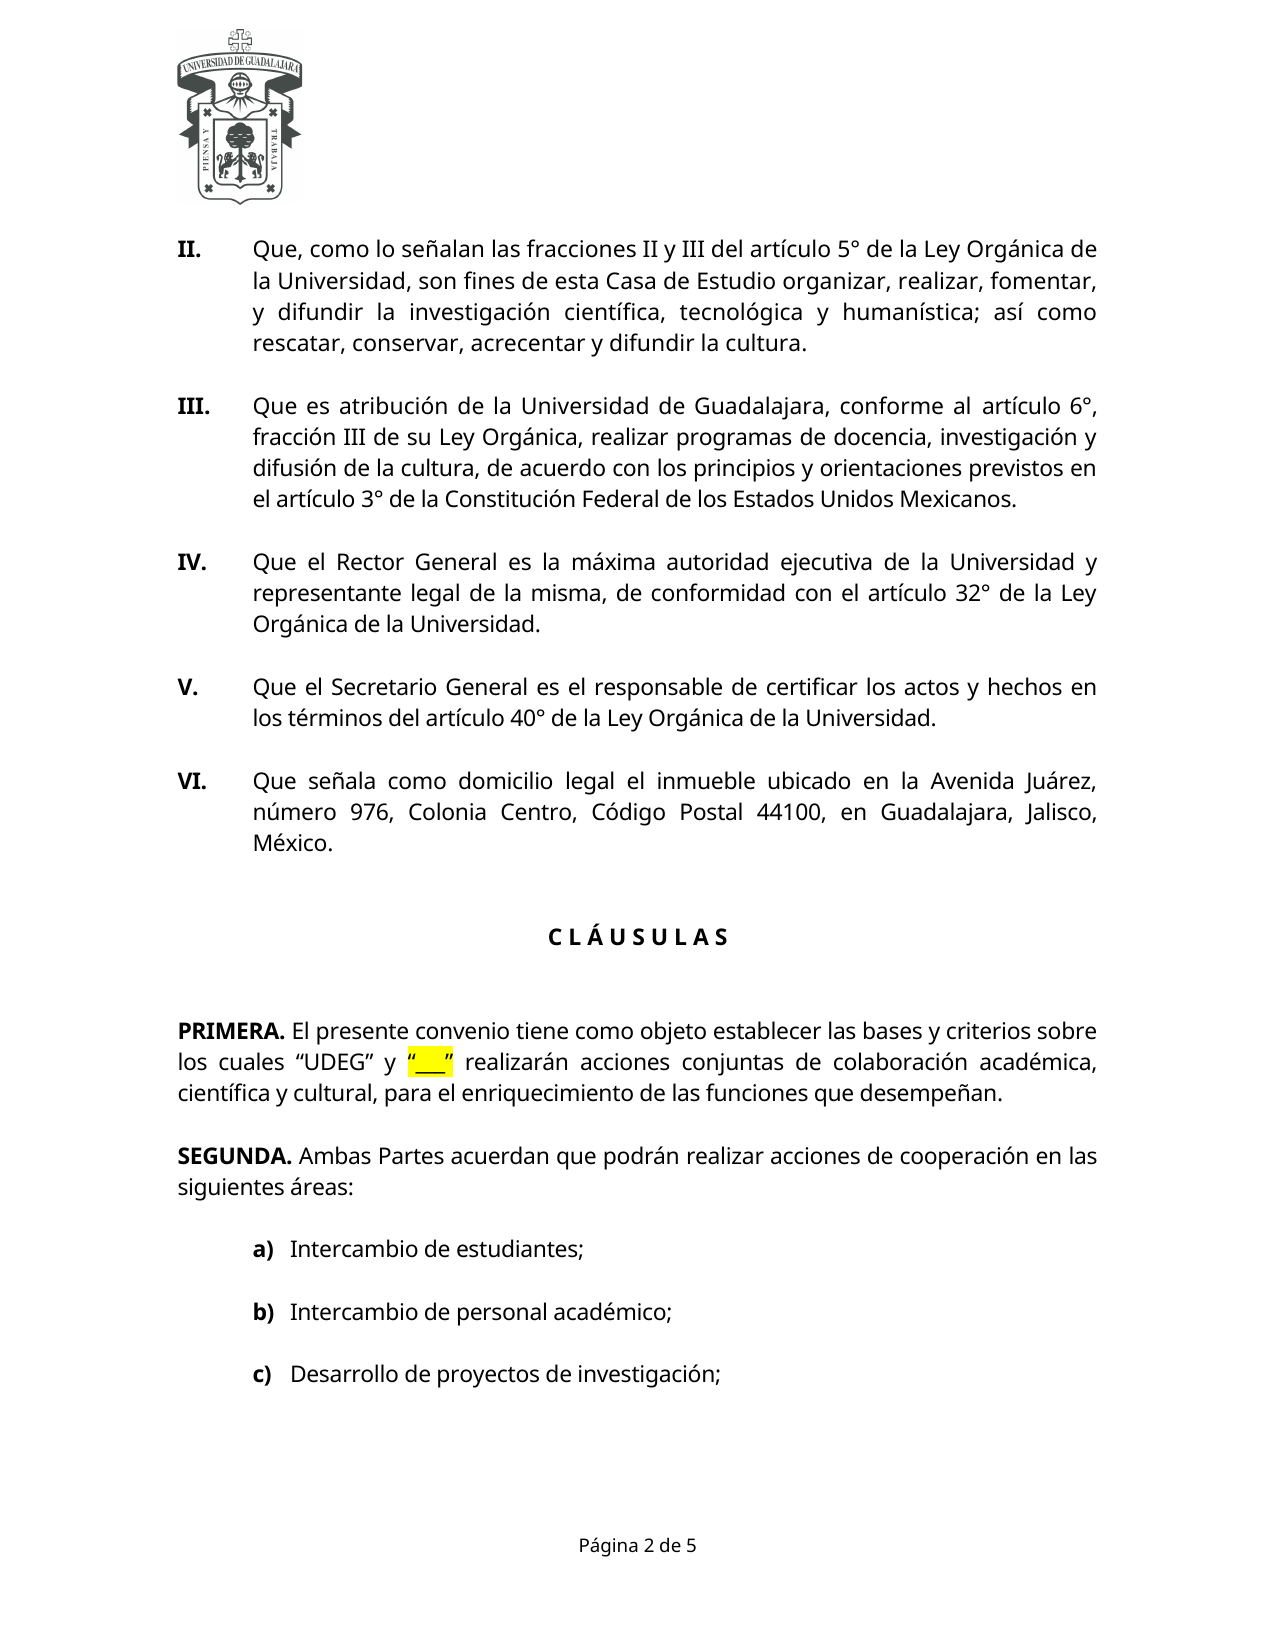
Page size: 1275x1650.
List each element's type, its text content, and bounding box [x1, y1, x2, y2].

list Que señala como domicilio legal el inmueble ubicado en la Avenida Juárez, número 976, Colonia Centro, Código Postal 44100, en Guadalajara, Jalisco, México. [177, 764, 1098, 858]
text SEGUNDA. Ambas Partes acuerdan que podrán realizar acciones de cooperación en las siguientes áreas: [177, 1139, 1098, 1202]
list Que el Rector General es la máxima autoridad ejecutiva de la Universidad y representante legal de la misma, de conformidad con el artículo 32° de la Ley Orgánica de la Universidad. [177, 546, 1098, 639]
list Que, como lo señalan las fracciones II y III del artículo 5° de la Ley Orgánica de la Universidad, son fines de esta Casa de Estudio organizar, realizar, fomentar, y difundir la investigación científica, tecnológica y humanística; así como rescatar, conservar, acrecentar y difundir la cultura. [177, 233, 1098, 358]
text C L Á U S U L A S [177, 921, 1098, 952]
list Desarrollo de proyectos de investigación; [252, 1358, 1098, 1389]
list Que es atribución de la Universidad de Guadalajara, conforme al artículo 6°, fracción III de su Ley Orgánica, realizar programas de docencia, investigación y difusión de la cultura, de acuerdo con los principios y orientaciones previstos en el artículo 3° de la Constitución Federal de los Estados Unidos Mexicanos. [177, 389, 1098, 514]
picture [177, 29, 303, 205]
list Intercambio de estudiantes; [252, 1233, 1098, 1264]
list Intercambio de personal académico; [252, 1296, 1098, 1327]
text PRIMERA. El presente convenio tiene como objeto establecer las bases y criterios sobre los cuales “UDEG” y “___” realizarán acciones conjuntas de colaboración académica, científica y cultural, para el enriquecimiento de las funciones que desempeñan. [177, 1014, 1098, 1108]
list Que el Secretario General es el responsable de certificar los actos y hechos en los términos del artículo 40° de la Ley Orgánica de la Universidad. [177, 671, 1098, 733]
